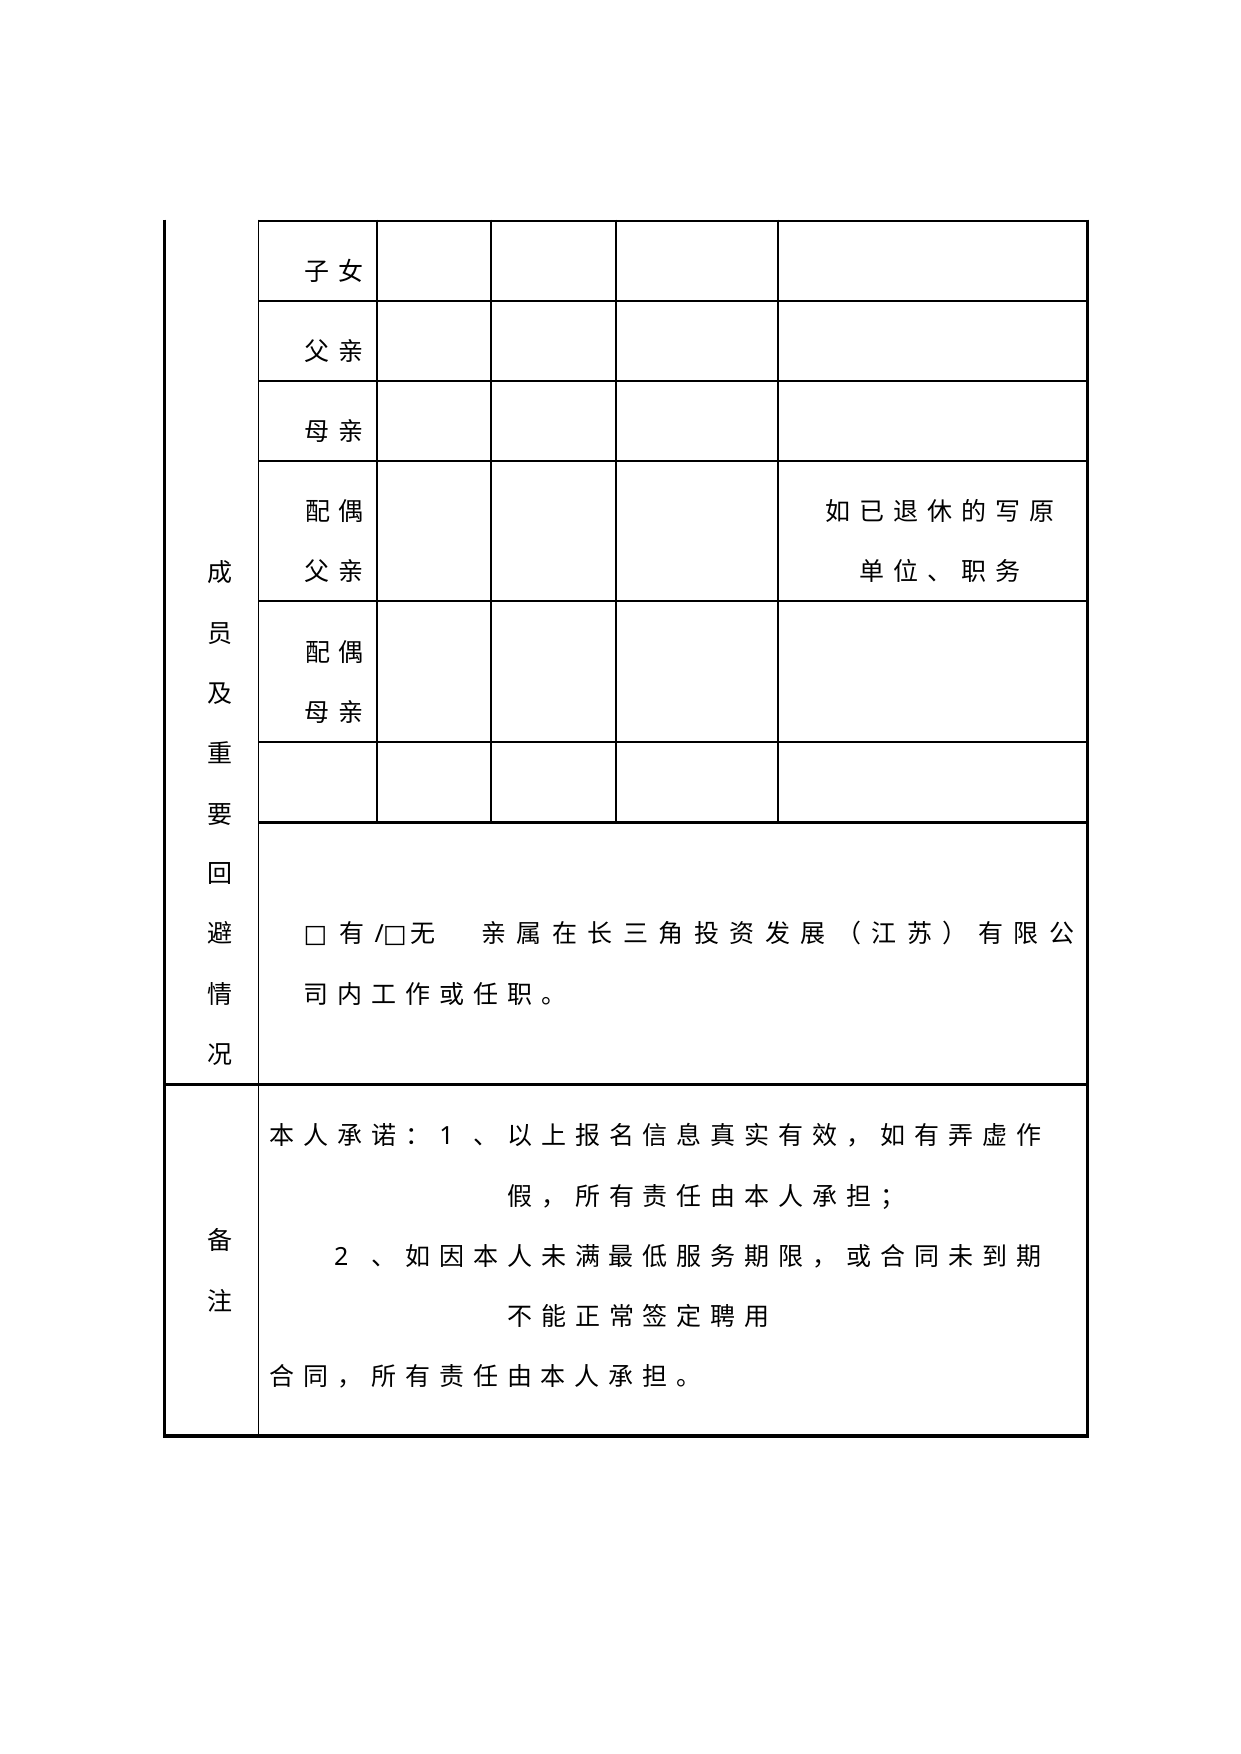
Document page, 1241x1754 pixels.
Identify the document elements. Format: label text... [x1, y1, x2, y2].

table_cell [779, 743, 1086, 821]
table_cell [617, 462, 777, 600]
table_cell 备注 [166, 1086, 258, 1434]
table_cell [492, 462, 615, 600]
table_cell [378, 382, 490, 460]
table_cell [378, 302, 490, 380]
table_cell [492, 743, 615, 821]
table_cell [779, 222, 1086, 299]
table_cell 如已退休的写原单位、职务 [779, 462, 1086, 600]
table_cell 配偶母亲 [259, 602, 376, 741]
table_cell [779, 302, 1086, 380]
table_cell [779, 382, 1086, 460]
table_cell [378, 743, 490, 821]
table_cell [617, 602, 777, 741]
table_cell [492, 302, 615, 380]
table_cell 回避 情况 [166, 821, 258, 1083]
table_cell 本人承诺：1、以上报名信息真实有效，如有弄虚作假，所有责任由本人承担； 2、如因本人未满最低服务期限，或合同未到期不能正常签定聘用 合同，所有责任由本人承担。 本人签字： 年 月 日 [259, 1086, 1086, 1434]
table_cell 母亲 [259, 382, 376, 460]
table_cell [617, 382, 777, 460]
table_cell [617, 222, 777, 299]
table_cell 父亲 [259, 302, 376, 380]
table_cell 子女 [259, 222, 376, 299]
table_cell [492, 602, 615, 741]
table_cell [617, 302, 777, 380]
table_cell [617, 743, 777, 821]
table_cell [378, 602, 490, 741]
table_cell [492, 382, 615, 460]
table_cell [492, 222, 615, 299]
table_cell [779, 602, 1086, 741]
table_cell [259, 743, 376, 821]
table_cell [378, 222, 490, 299]
table_cell [378, 462, 490, 600]
table_cell 配偶父亲 [259, 462, 376, 600]
table_cell □有/□无 亲属在长三角投资发展（江苏）有限公司内工作或任职。 [259, 824, 1086, 1083]
